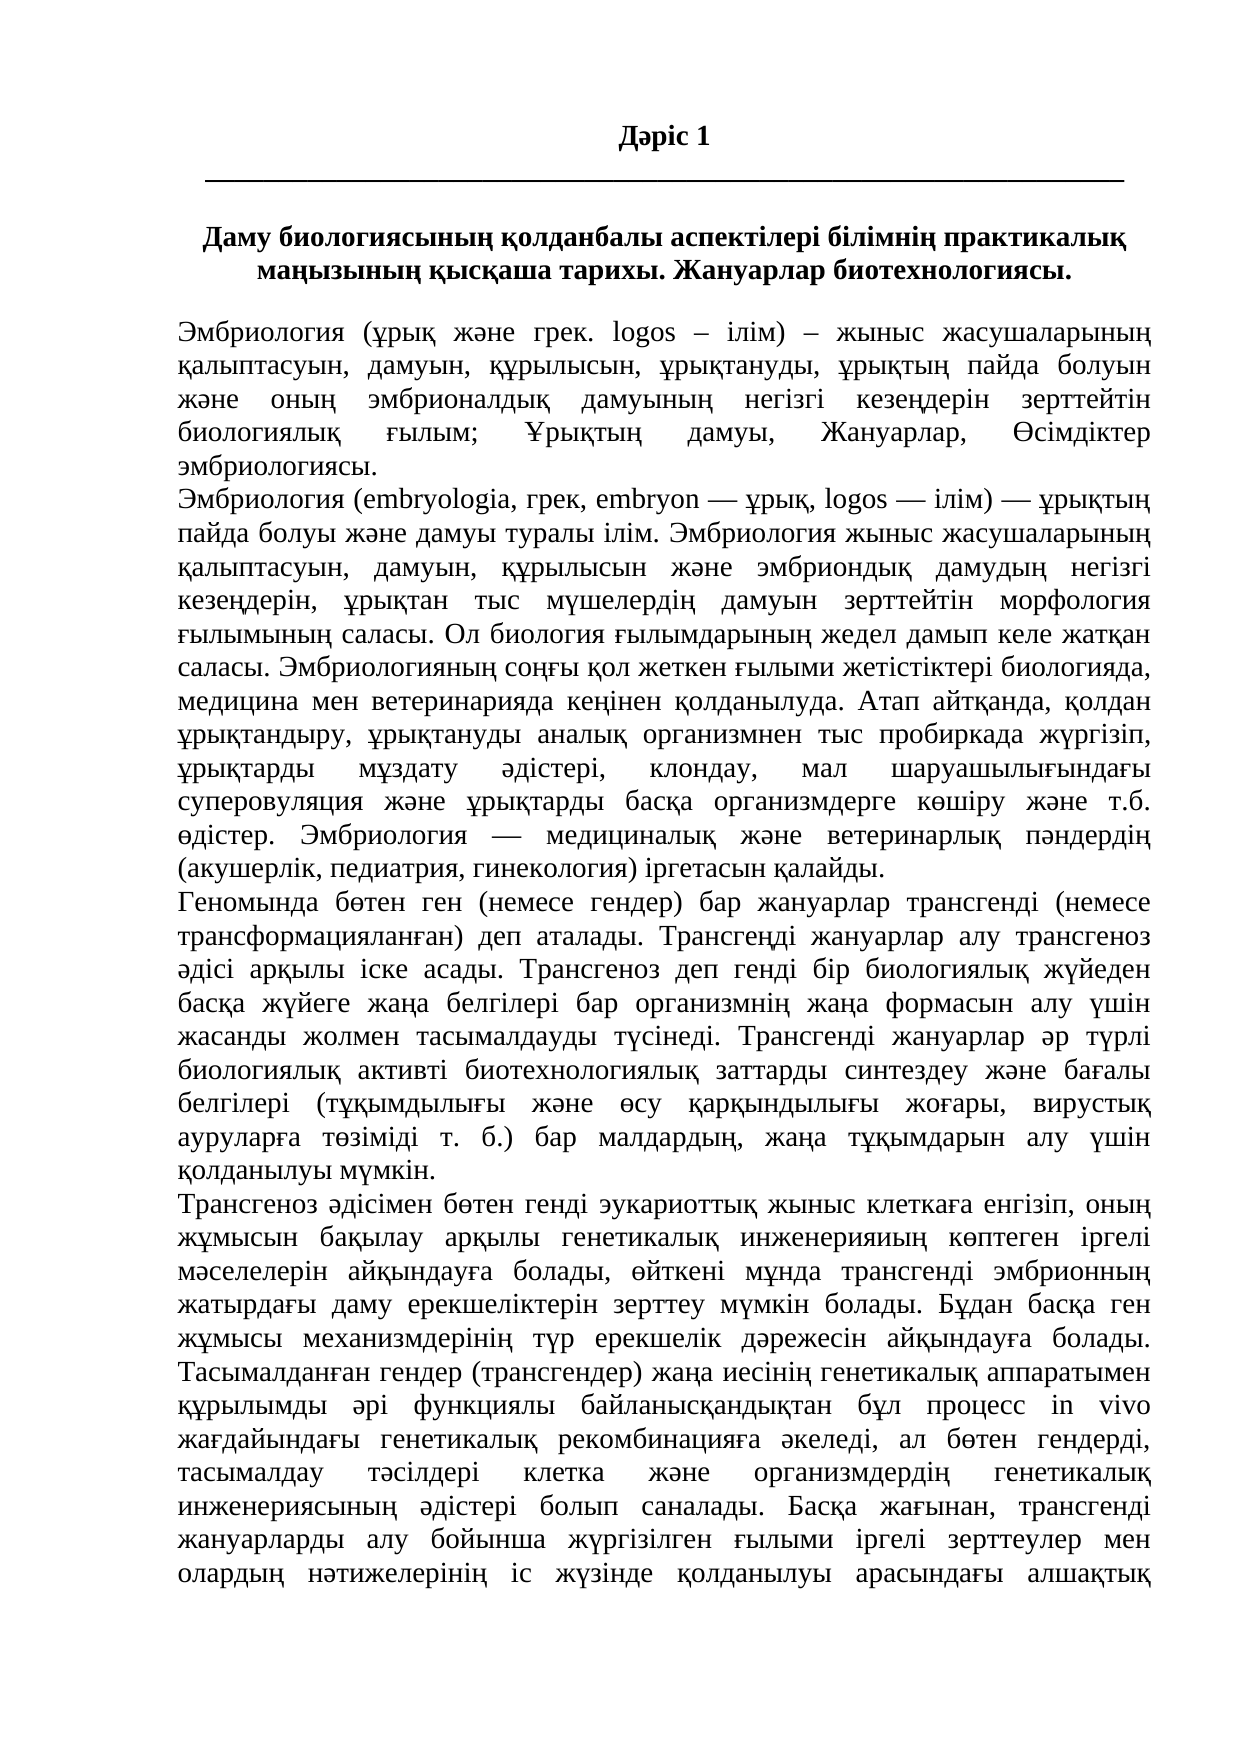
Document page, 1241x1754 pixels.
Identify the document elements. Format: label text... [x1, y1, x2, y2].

text Эмбриология (embryologia, грек, embryon — ұрық, logos — ілім) — ұрықтың пайда болуы және дамуы туралы ілім. Эмбриология жыныс жасушаларының қалыптасуын, дамуын, құрылысын және эмбриондық дамудың негізгі кезеңдерін, ұрықтан тыс мүшелердің дамуын зерттейтін морфология ғылымының саласы. Ол биология ғылымдарының жедел дамып келе жатқан саласы. Эмбриологияның соңғы қол жеткен ғылыми жетістіктері биологияда, медицина мен ветеринарияда кеңінен қолданылуда. Атап айтқанда, қолдан ұрықтандыру, ұрықтануды аналық организмнен тыс пробиркада жүргізіп, ұрықтарды мұздату әдістері, клондау, мал шаруашылығындағы суперовуляция және ұрықтарды басқа организмдерге көшіру және т.б. өдістер. Эмбриология — медициналық және ветеринарлық пәндердің (акушерлік, педиатрия, гинекология) іргетасын қалайды. [177, 482, 1152, 884]
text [177, 1186, 1152, 1588]
text Дәріс 1 [177, 118, 1152, 152]
text Эмбриология (ұрық және грек. logos – ілім) – жыныс жасушаларының қалыптасуын, дамуын, құрылысын, ұрықтануды, ұрықтың пайда болуын және оның эмбрионалдық дамуының негізгі кезеңдерін зерттейтін биологиялық ғылым; Ұрықтың дамуы, Жануарлар, Өсімдіктер эмбриологиясы. [177, 314, 1152, 482]
text Даму биологиясының қолданбалы аспектілері білімнің практикалық маңызының қысқаша тарихы. Жануарлар биотехнологиясы. [177, 219, 1152, 286]
text _______________________________________________________________ [177, 152, 1152, 185]
text Геномында бөтен ген (немесе гендер) бар жануарлар трансгенді (немесе трансформацияланған) деп аталады. Трансгеңді жануарлар алу трансгеноз әдісі арқылы іске асады. Трансгеноз деп генді бір биологиялық жүйеден басқа жүйеге жаңа белгілері бар организмнің жаңа формасын алу үшін жасанды жолмен тасымалдауды түсінеді. Трансгенді жануарлар әр түрлі биологиялық активті биотехнологиялық заттарды синтездеу және бағалы белгілері (тұқымдылығы және өсу қарқындылығы жоғары, вирустық ауруларға төзіміді т. б.) бар малдардың, жаңа тұқымдарын алу үшін қолданылуы мүмкін. [177, 884, 1152, 1186]
